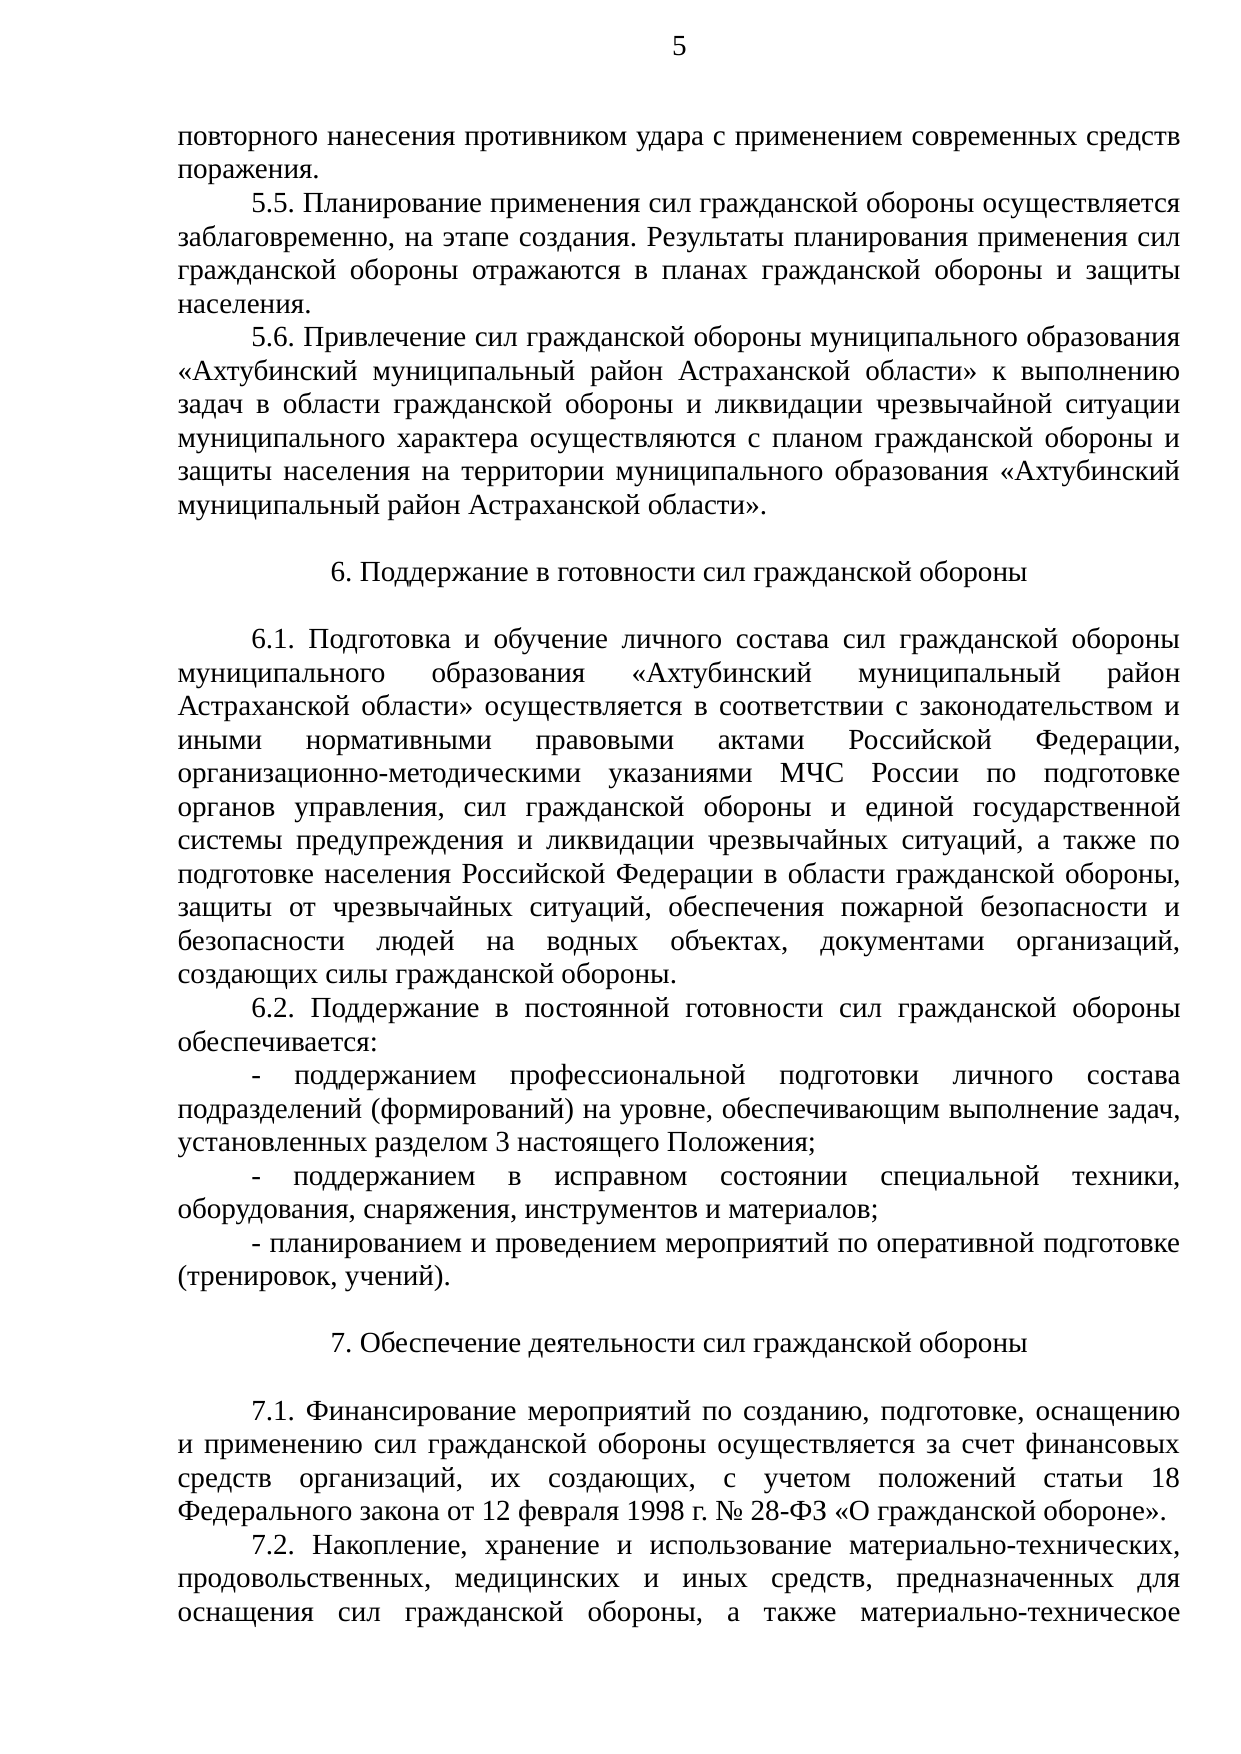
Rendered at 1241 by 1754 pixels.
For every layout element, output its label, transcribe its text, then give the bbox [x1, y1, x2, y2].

text 7. Обеспечение деятельности сил гражданской обороны [177, 1326, 1181, 1359]
text 6.2. Поддержание в постоянной готовности сил гражданской обороны обеспечивается: [177, 990, 1181, 1057]
text 6. Поддержание в готовности сил гражданской обороны [177, 554, 1181, 588]
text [177, 1527, 1181, 1627]
text 6.1. Подготовка и обучение личного состава сил гражданской обороны муниципального образования «Ахтубинский муниципальный район Астраханской области» осуществляется в соответствии с законодательством и иными нормативными правовыми актами Российской Федерации, организационно-методическими указаниями МЧС России по подготовке органов управления, сил гражданской обороны и единой государственной системы предупреждения и ликвидации чрезвычайных ситуаций, а также по подготовке населения Российской Федерации в области гражданской обороны, защиты от чрезвычайных ситуаций, обеспечения пожарной безопасности и безопасности людей на водных объектах, документами организаций, создающих силы гражданской обороны. [177, 621, 1181, 990]
text - поддержанием в исправном состоянии специальной техники, оборудования, снаряжения, инструментов и материалов; [177, 1158, 1181, 1225]
text 5.6. Привлечение сил гражданской обороны муниципального образования «Ахтубинский муниципальный район Астраханской области» к выполнению задач в области гражданской обороны и ликвидации чрезвычайной ситуации муниципального характера осуществляются с планом гражданской обороны и защиты населения на территории муниципального образования «Ахтубинский муниципальный район Астраханской области». [177, 319, 1181, 521]
text - планированием и проведением мероприятий по оперативной подготовке (тренировок, учений). [177, 1225, 1181, 1292]
text 7.1. Финансирование мероприятий по созданию, подготовке, оснащению и применению сил гражданской обороны осуществляется за счет финансовых средств организаций, их создающих, с учетом положений статьи 18 Федерального закона от 12 февраля 1998 г. № 28-ФЗ «О гражданской обороне». [177, 1393, 1181, 1527]
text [177, 118, 1181, 185]
text 5.5. Планирование применения сил гражданской обороны осуществляется заблаговременно, на этапе создания. Результаты планирования применения сил гражданской обороны отражаются в планах гражданской обороны и защиты населения. [177, 185, 1181, 319]
text - поддержанием профессиональной подготовки личного состава подразделений (формирований) на уровне, обеспечивающим выполнение задач, установленных разделом 3 настоящего Положения; [177, 1057, 1181, 1158]
